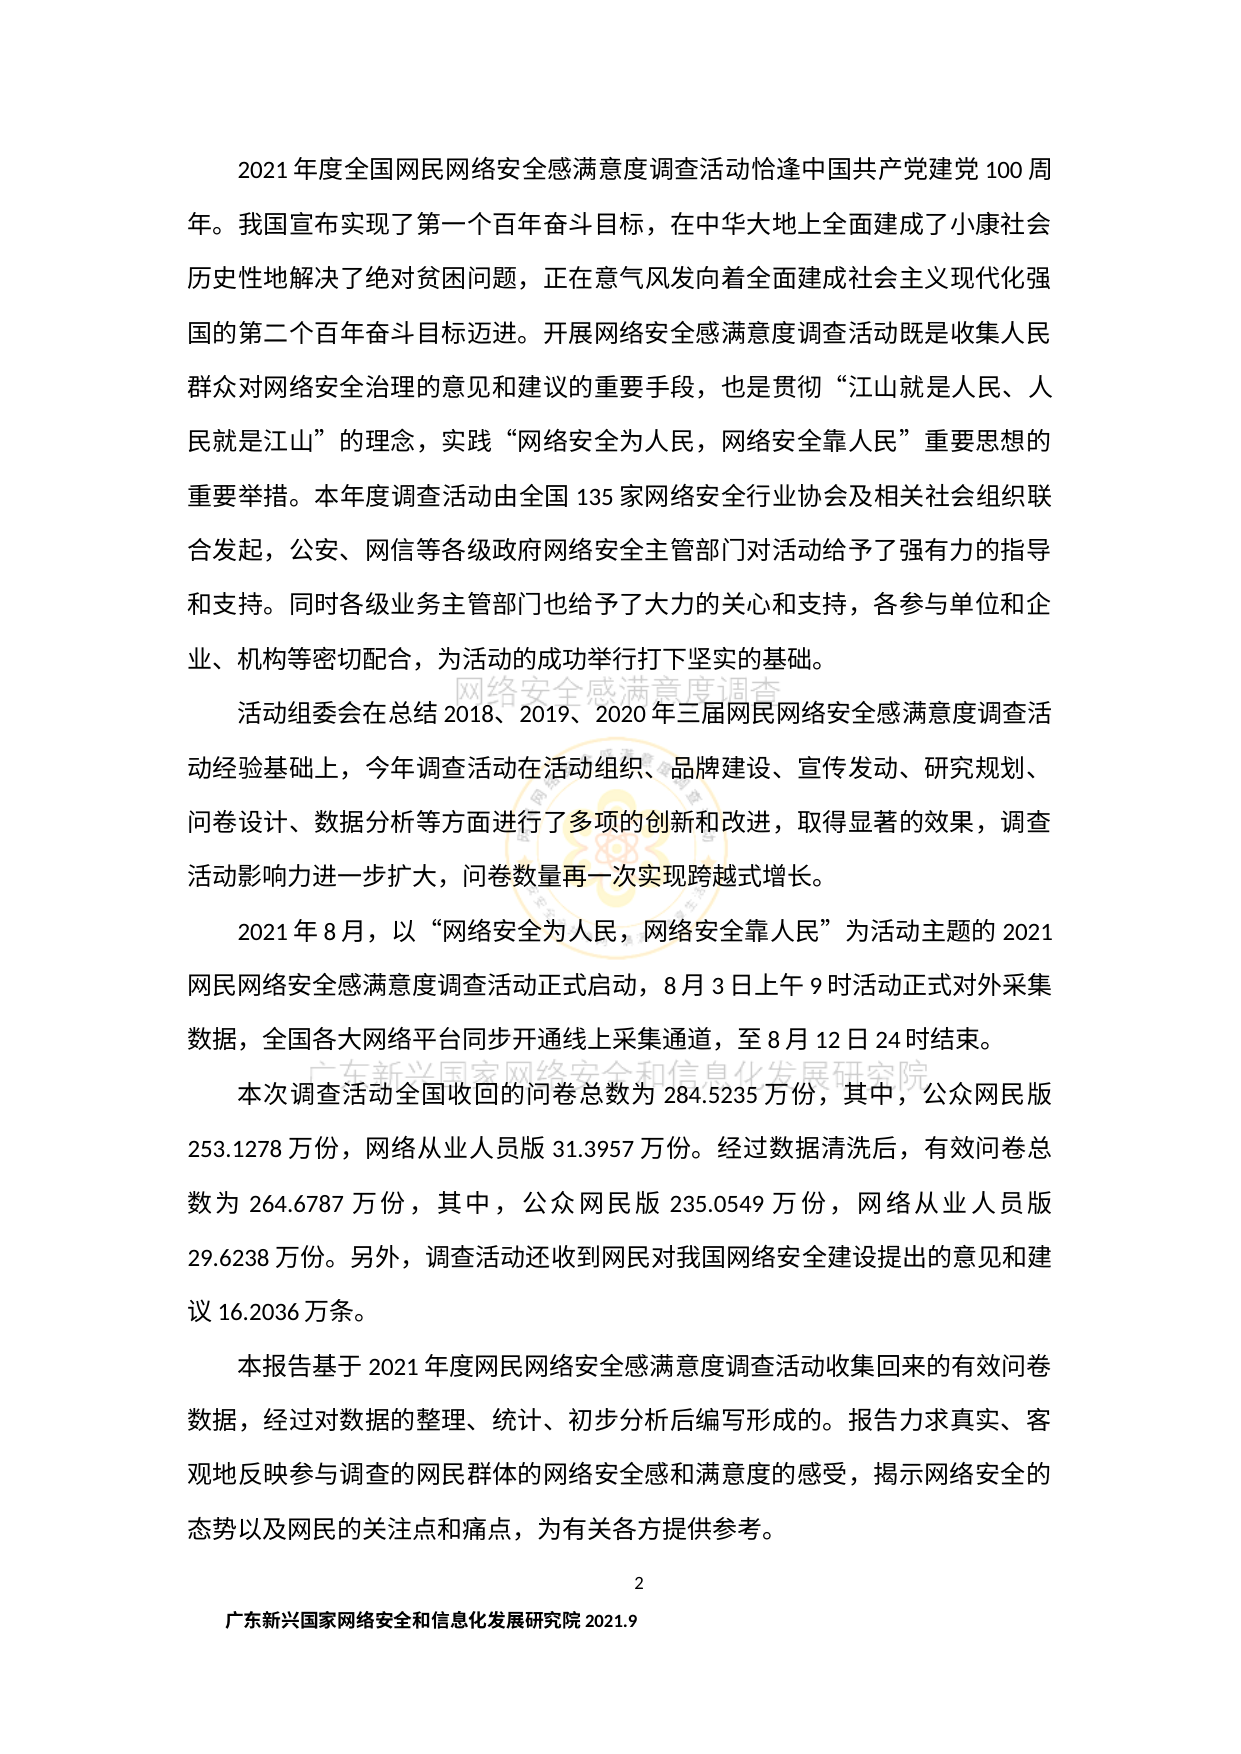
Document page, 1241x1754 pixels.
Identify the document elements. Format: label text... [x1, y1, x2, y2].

text 2021年度全国网民网络安全感满意度调查活动恰逢中国共产党建党100周年。我国宣布实现了第一个百年奋斗目标，在中华大地上全面建成了小康社会，历史性地解决了绝对贫困问题，正在意气风发向着全面建成社会主义现代化强国的第二个百年奋斗目标迈进。开展网络安全感满意度调查活动既是收集人民群众对网络安全治理的意见和建议的重要手段，也是贯彻“江山就是人民、人民就是江山”的理念，实践“网络安全为人民，网络安全靠人民”重要思想的重要举措。本年度调查活动由全国135家网络安全行业协会及相关社会组织联合发起，公安、网信等各级政府网络安全主管部门对活动给予了强有力的指导和支持。同时各级业务主管部门也给予了大力的关心和支持，各参与单位和企业、机构等密切配合，为活动的成功举行打下坚实的基础。 [187, 150, 1053, 676]
text 本次调查活动全国收回的问卷总数为284.5235万份，其中，公众网民版253.1278万份，网络从业人员版31.3957万份。经过数据清洗后，有效问卷总数为264.6787万份，其中，公众网民版235.0549万份，网络从业人员版29.6238万份。另外，调查活动还收到网民对我国网络安全建设提出的意见和建议16.2036万条。 [187, 1074, 1053, 1328]
text 活动组委会在总结2018、2019、2020年三届网民网络安全感满意度调查活动经验基础上，今年调查活动在活动组织、品牌建设、宣传发动、研究规划、问卷设计、数据分析等方面进行了多项的创新和改进，取得显著的效果，调查活动影响力进一步扩大，问卷数量再一次实现跨越式增长。 [187, 694, 1053, 893]
text 本报告基于2021年度网民网络安全感满意度调查活动收集回来的有效问卷数据，经过对数据的整理、统计、初步分析后编写形成的。报告力求真实、客观地反映参与调查的网民群体的网络安全感和满意度的感受，揭示网络安全的态势以及网民的关注点和痛点，为有关各方提供参考。 [187, 1346, 1053, 1546]
text 2021年8月，以“网络安全为人民，网络安全靠人民”为活动主题的2021网民网络安全感满意度调查活动正式启动，8月3日上午9时活动正式对外采集数据，全国各大网络平台同步开通线上采集通道，至8月12日24时结束。 [187, 911, 1053, 1056]
